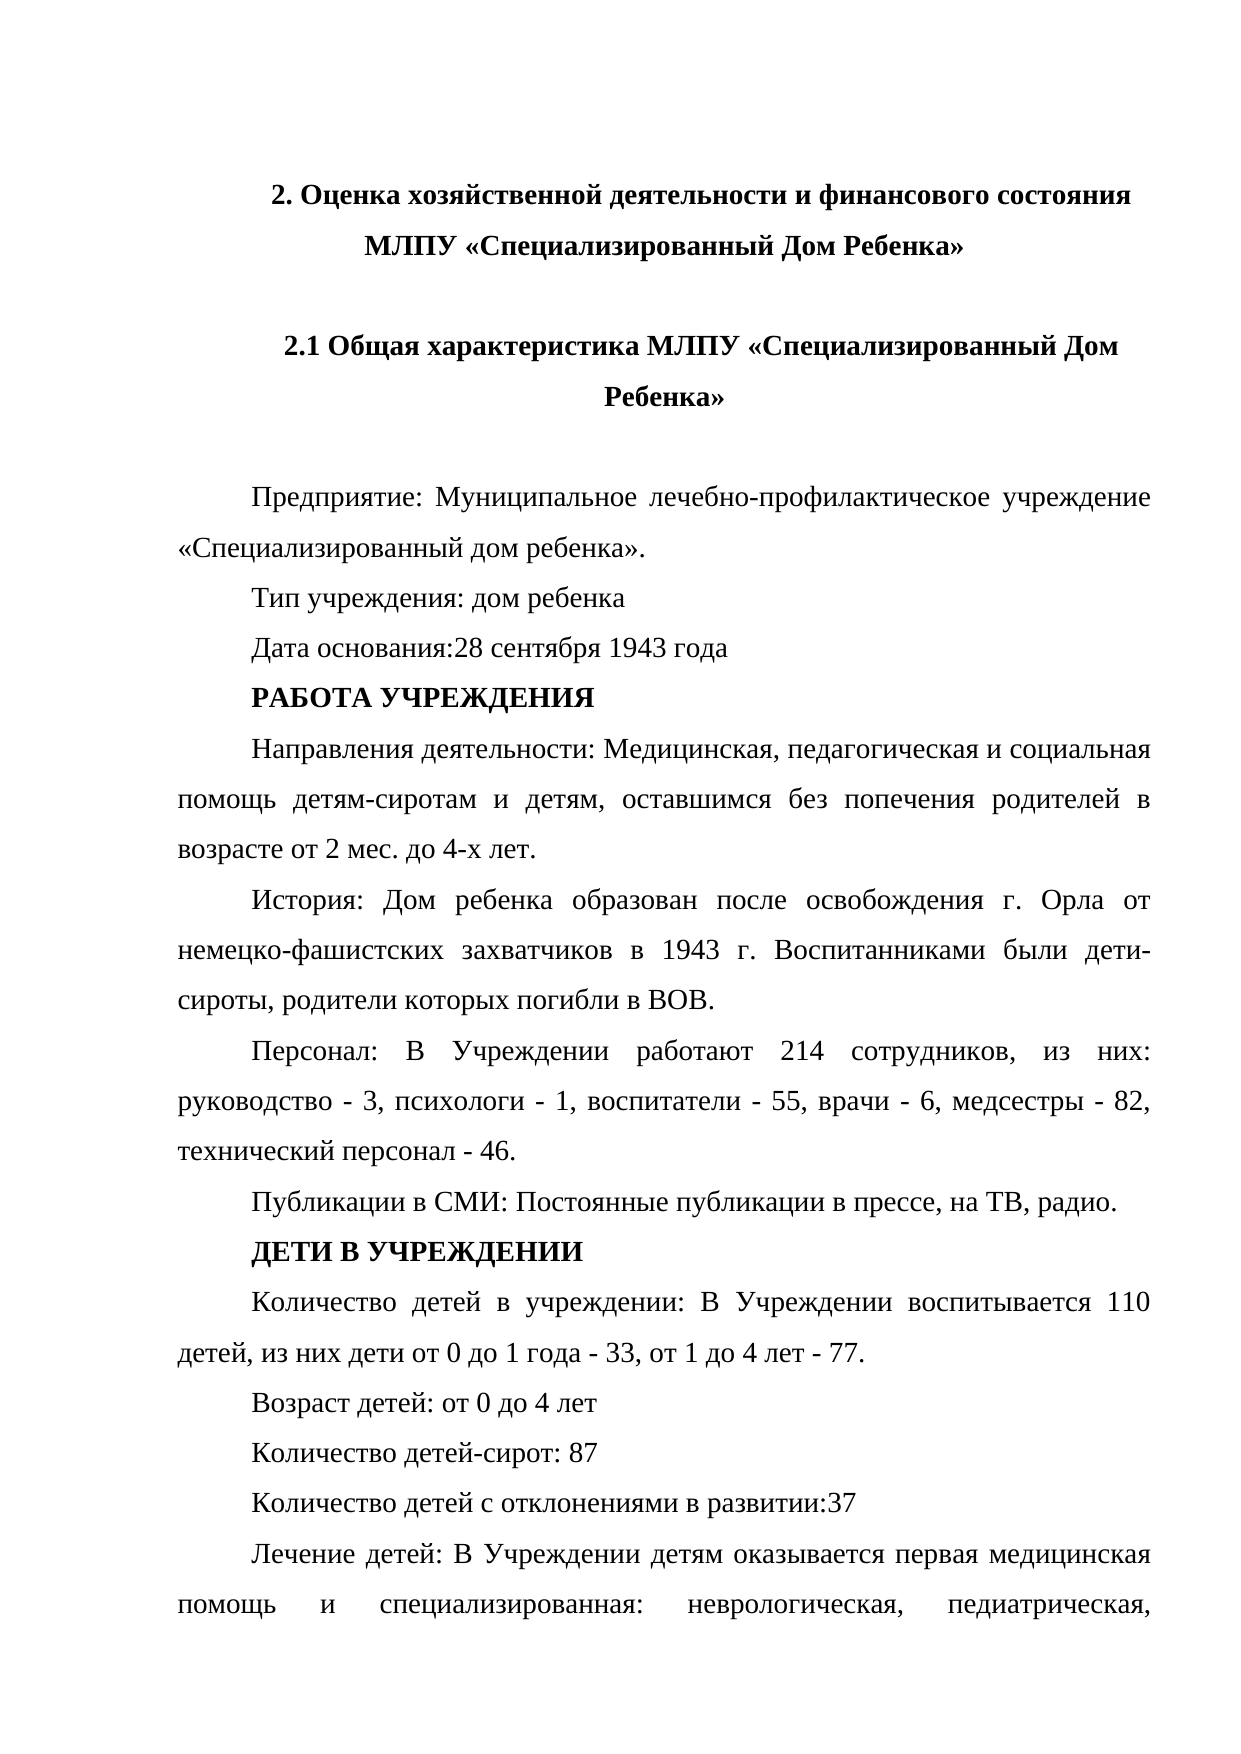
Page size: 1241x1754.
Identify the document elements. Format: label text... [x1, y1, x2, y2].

text Количество детей-сирот: 87 [177, 1435, 1152, 1469]
text Дата основания:28 сентября 1943 года [177, 630, 1152, 664]
text 2.1 Общая характеристика МЛПУ «Специализированный Дом Ребенка» [177, 328, 1152, 412]
text 2. Оценка хозяйственной деятельности и финансового состояния МЛПУ «Специализированный Дом Ребенка» [177, 177, 1152, 261]
text Тип учреждения: дом ребенка [177, 580, 1152, 613]
text РАБОТА УЧРЕЖДЕНИЯ [177, 681, 1152, 714]
text Персонал: В Учреждении работают 214 сотрудников, из них: руководство - 3, психологи - 1, воспитатели - 55, врачи - 6, медсестры - 82, технический персонал - 46. [177, 1033, 1152, 1167]
text Возраст детей: от 0 до 4 лет [177, 1385, 1152, 1418]
text Публикации в СМИ: Постоянные публикации в прессе, на ТВ, радио. [177, 1184, 1152, 1217]
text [177, 1536, 1152, 1620]
text Количество детей с отклонениями в развитии:37 [177, 1486, 1152, 1519]
text История: Дом ребенка образован после освобождения г. Орла от немецко-фашистских захватчиков в 1943 г. Воспитанниками были дети-сироты, родители которых погибли в ВОВ. [177, 882, 1152, 1016]
text Предприятие: Муниципальное лечебно-профилактическое учреждение «Специализированный дом ребенка». [177, 479, 1152, 563]
text Количество детей в учреждении: В Учреждении воспитывается 110 детей, из них дети от 0 до 1 года - 33, от 1 до 4 лет - 77. [177, 1284, 1152, 1368]
text Направления деятельности: Медицинская, педагогическая и социальная помощь детям-сиротам и детям, оставшимся без попечения родителей в возрасте от 2 мес. до 4-х лет. [177, 731, 1152, 865]
text ДЕТИ В УЧРЕЖДЕНИИ [177, 1234, 1152, 1268]
